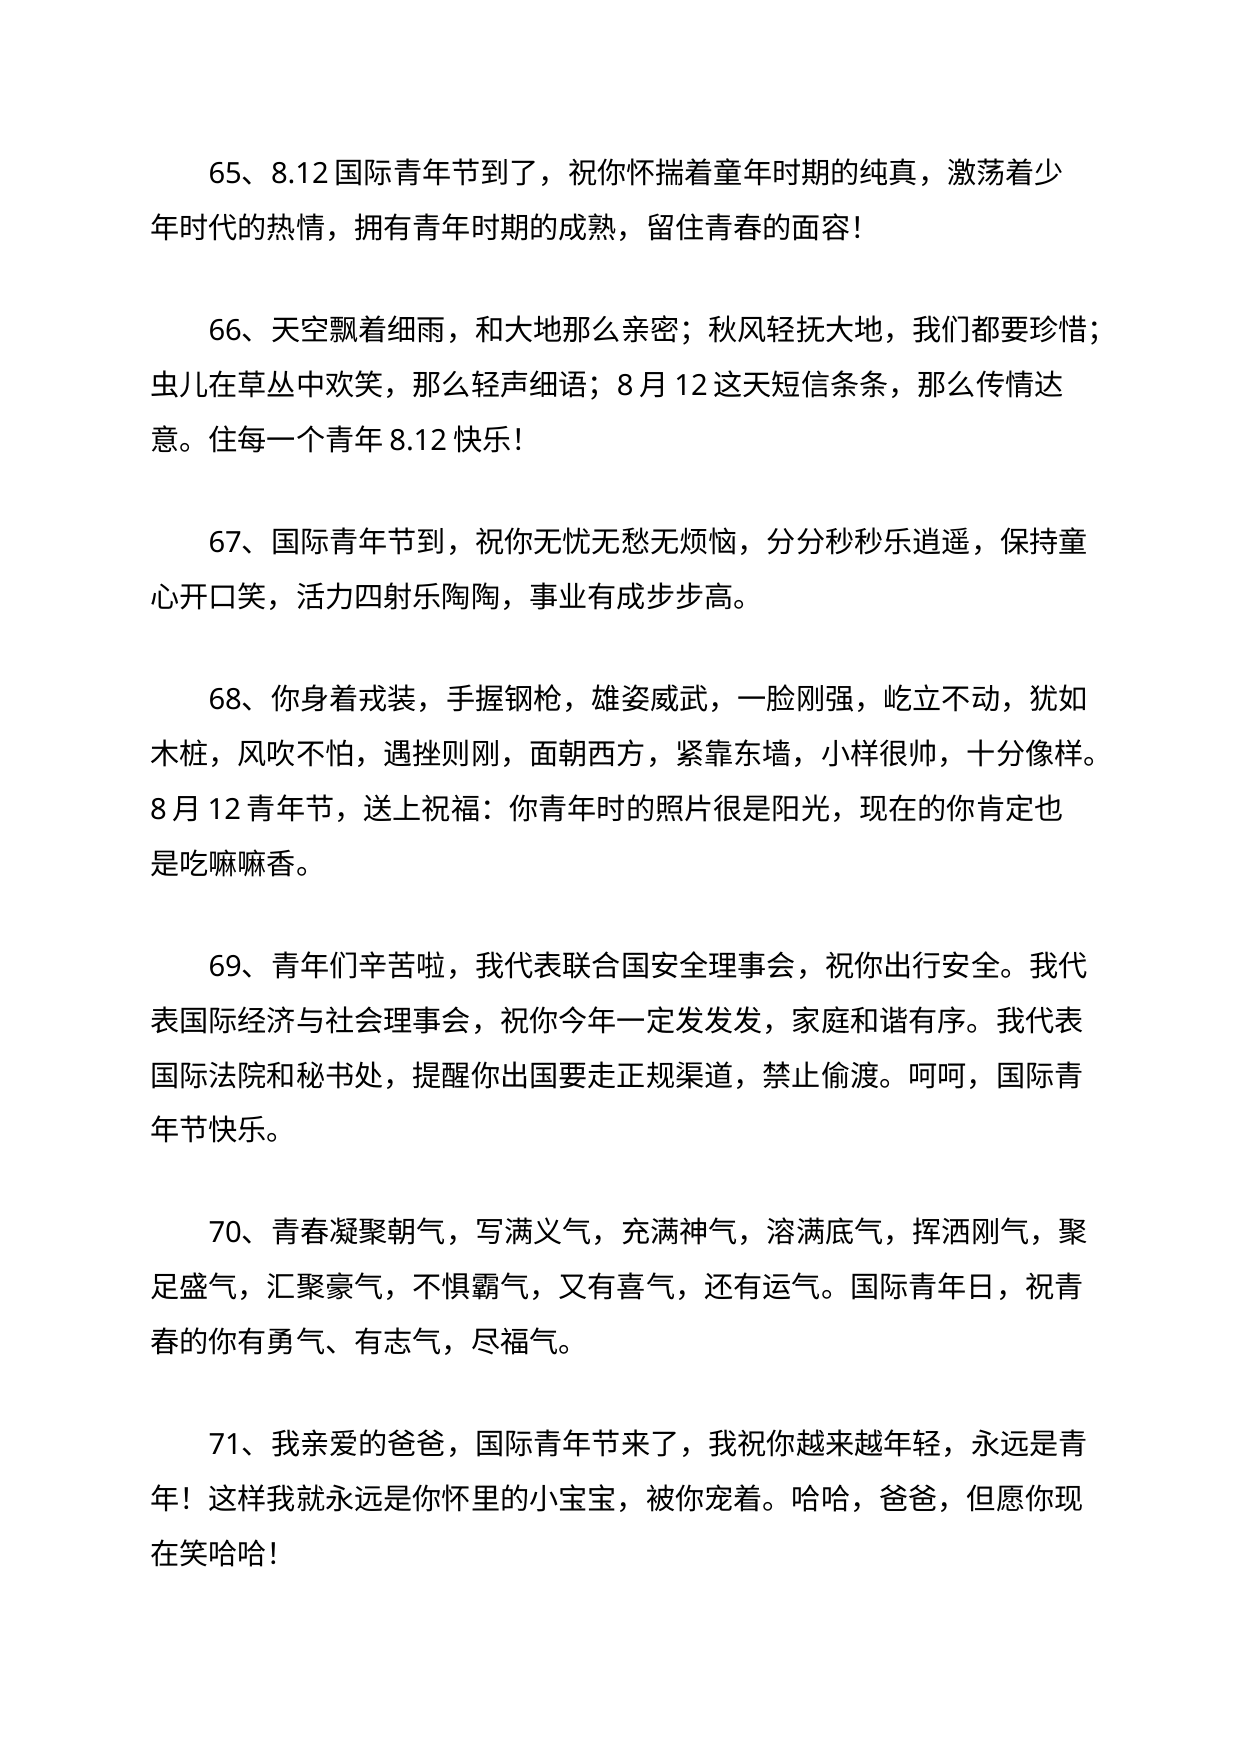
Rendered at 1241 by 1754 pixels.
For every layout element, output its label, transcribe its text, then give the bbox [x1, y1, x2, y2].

text 69、青年们辛苦啦，我代表联合国安全理事会，祝你出行安全。我代表国际经济与社会理事会，祝你今年一定发发发，家庭和谐有序。我代表国际法院和秘书处，提醒你出国要走正规渠道，禁止偷渡。呵呵，国际青年节快乐。 [150, 942, 1090, 1149]
text 66、天空飘着细雨，和大地那么亲密；秋风轻抚大地，我们都要珍惜；虫儿在草丛中欢笑，那么轻声细语；8月12这天短信条条，那么传情达意。住每一个青年8.12快乐！ [150, 307, 1090, 459]
text 67、国际青年节到，祝你无忧无愁无烦恼，分分秒秒乐逍遥，保持童心开口笑，活力四射乐陶陶，事业有成步步高。 [150, 519, 1090, 616]
text 68、你身着戎装，手握钢枪，雄姿威武，一脸刚强，屹立不动，犹如木桩，风吹不怕，遇挫则刚，面朝西方，紧靠东墙，小样很帅，十分像样。8月12青年节，送上祝福：你青年时的照片很是阳光，现在的你肯定也是吃嘛嘛香。 [150, 676, 1090, 883]
text 71、我亲爱的爸爸，国际青年节来了，我祝你越来越年轻，永远是青年！这样我就永远是你怀里的小宝宝，被你宠着。哈哈，爸爸，但愿你现在笑哈哈！ [150, 1420, 1090, 1573]
text 70、青春凝聚朝气，写满义气，充满神气，溶满底气，挥洒刚气，聚足盛气，汇聚豪气，不惧霸气，又有喜气，还有运气。国际青年日，祝青春的你有勇气、有志气，尽福气。 [150, 1209, 1090, 1361]
text 65、8.12国际青年节到了，祝你怀揣着童年时期的纯真，激荡着少年时代的热情，拥有青年时期的成熟，留住青春的面容！ [150, 150, 1090, 247]
